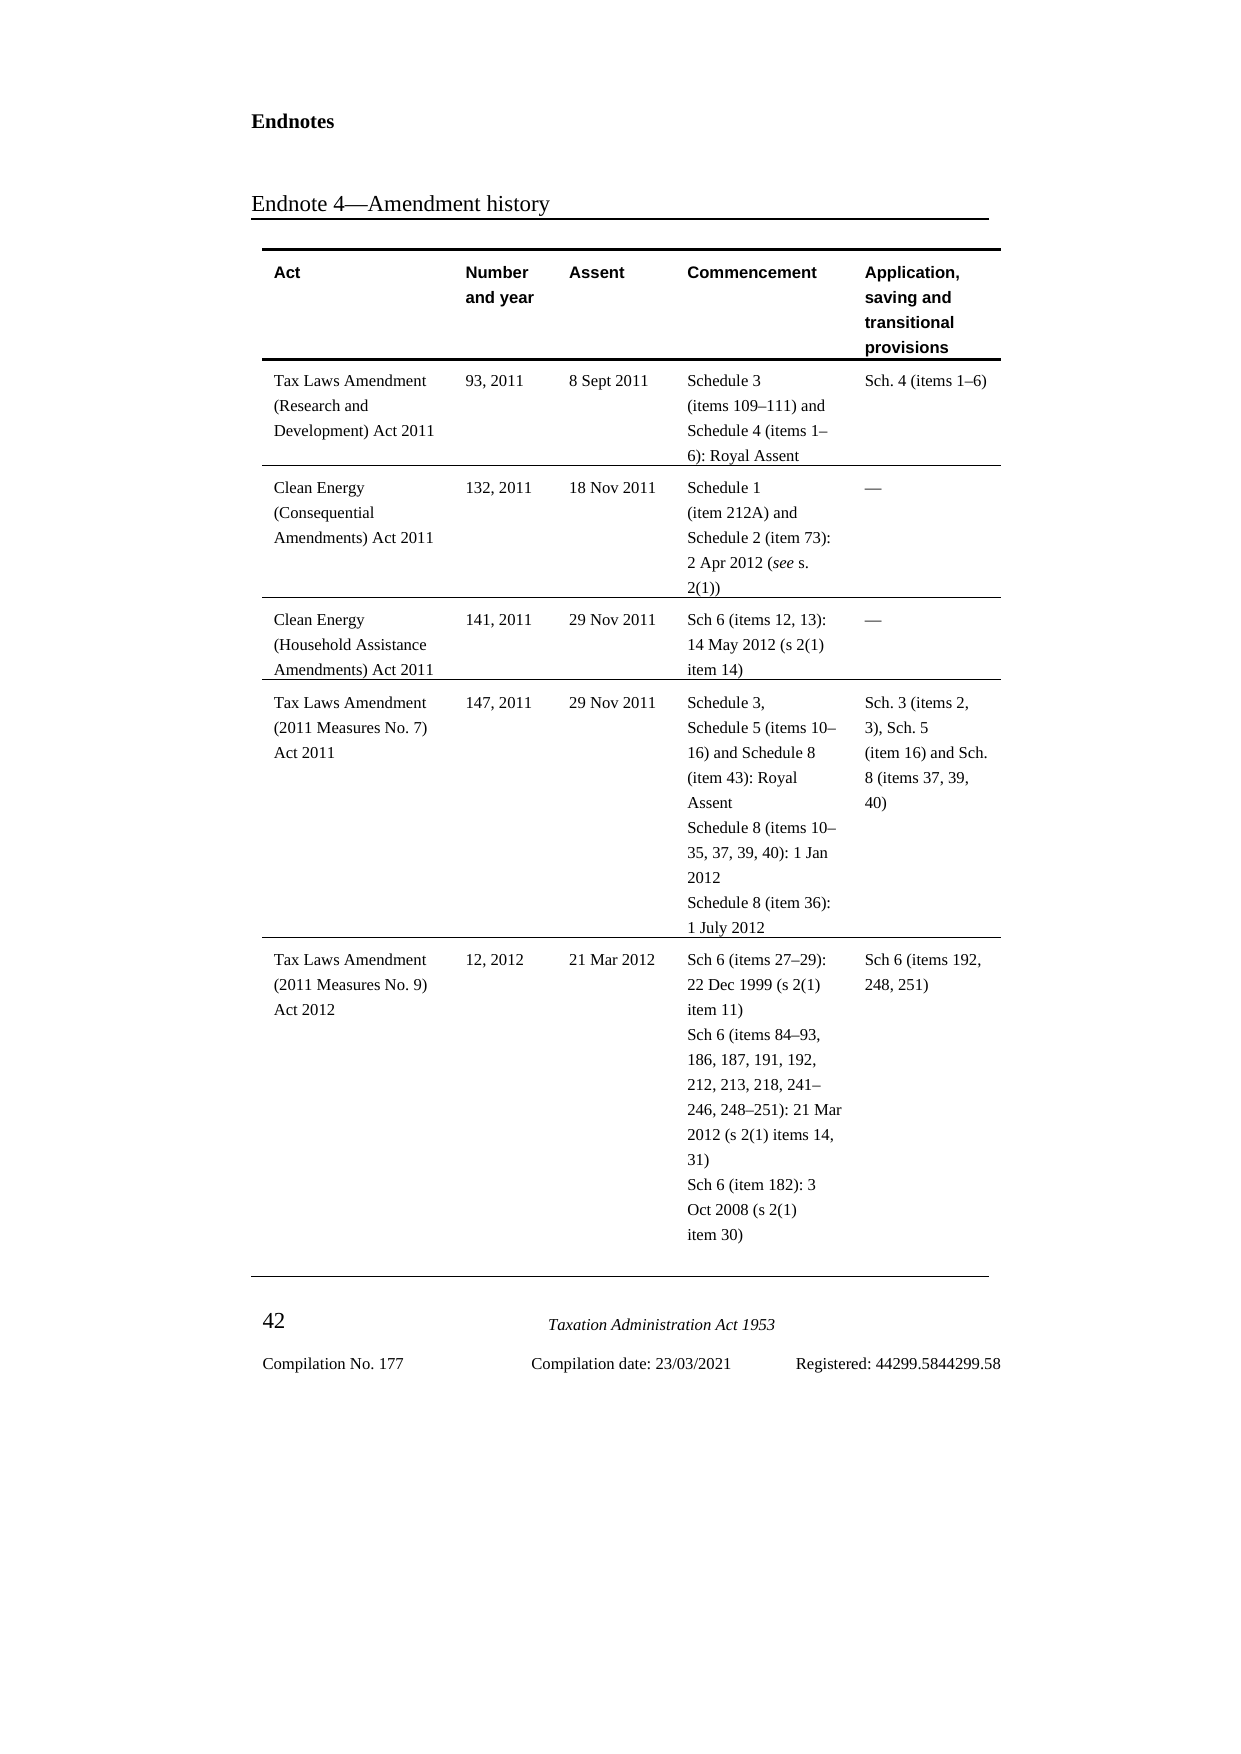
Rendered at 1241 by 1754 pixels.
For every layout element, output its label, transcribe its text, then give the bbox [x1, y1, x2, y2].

table_cell Clean Energy (Household Assistance Amendments) Act 2011 [262, 598, 454, 679]
table_cell Sch 6 (items 192, 248, 251) [853, 938, 1001, 1244]
table_cell Tax Laws Amendment (2011 Measures No. 7) Act 2011 [262, 680, 454, 937]
table_header Act [262, 251, 454, 357]
table_cell Sch 6 (items 27–29): 22 Dec 1999 (s 2(1) item 11) Sch 6 (items 84–93, 186, 187, 191, 192, 212, 213, 218, 241–246, 248–251): 21 Mar 2012 (s 2(1) items 14, 31) Sch 6 (item 182): 3 Oct 2008 (s 2(1) item 30) [676, 938, 853, 1244]
table_cell 141, 2011 [454, 598, 558, 679]
table_cell Schedule 3, Schedule 5 (items 10–16) and Schedule 8 (item 43): Royal Assent Schedule 8 (items 10–35, 37, 39, 40): 1 Jan 2012 Schedule 8 (item 36): 1 July 2012 [676, 680, 853, 937]
table_header Number and year [454, 251, 558, 357]
table_cell Clean Energy (Consequential Amendments) Act 2011 [262, 466, 454, 597]
table_cell Sch. 4 (items 1–6) [853, 361, 1001, 465]
table_cell 147, 2011 [454, 680, 558, 937]
table_cell 29 Nov 2011 [558, 680, 676, 937]
table_cell 8 Sept 2011 [558, 361, 676, 465]
table_header Application, saving and transitional provisions [853, 251, 1001, 357]
table_cell Schedule 3 (items 109–111) and Schedule 4 (items 1–6): Royal Assent [676, 361, 853, 465]
table_cell 93, 2011 [454, 361, 558, 465]
table_cell 12, 2012 [454, 938, 558, 1244]
table_cell — [853, 466, 1001, 597]
table_cell 29 Nov 2011 [558, 598, 676, 679]
table_cell Sch. 3 (items 2, 3), Sch. 5 (item 16) and Sch. 8 (items 37, 39, 40) [853, 680, 1001, 937]
table_cell 18 Nov 2011 [558, 466, 676, 597]
table_cell Sch 6 (items 12, 13): 14 May 2012 (s 2(1) item 14) [676, 598, 853, 679]
table_cell Tax Laws Amendment (2011 Measures No. 9) Act 2012 [262, 938, 454, 1244]
table_cell 21 Mar 2012 [558, 938, 676, 1244]
table_cell — [853, 598, 1001, 679]
table_cell 132, 2011 [454, 466, 558, 597]
table_cell Tax Laws Amendment (Research and Development) Act 2011 [262, 361, 454, 465]
table_header Commencement [676, 251, 853, 357]
table_header Assent [558, 251, 676, 357]
table_cell Schedule 1 (item 212A) and Schedule 2 (item 73): 2 Apr 2012 (see s. 2(1)) [676, 466, 853, 597]
